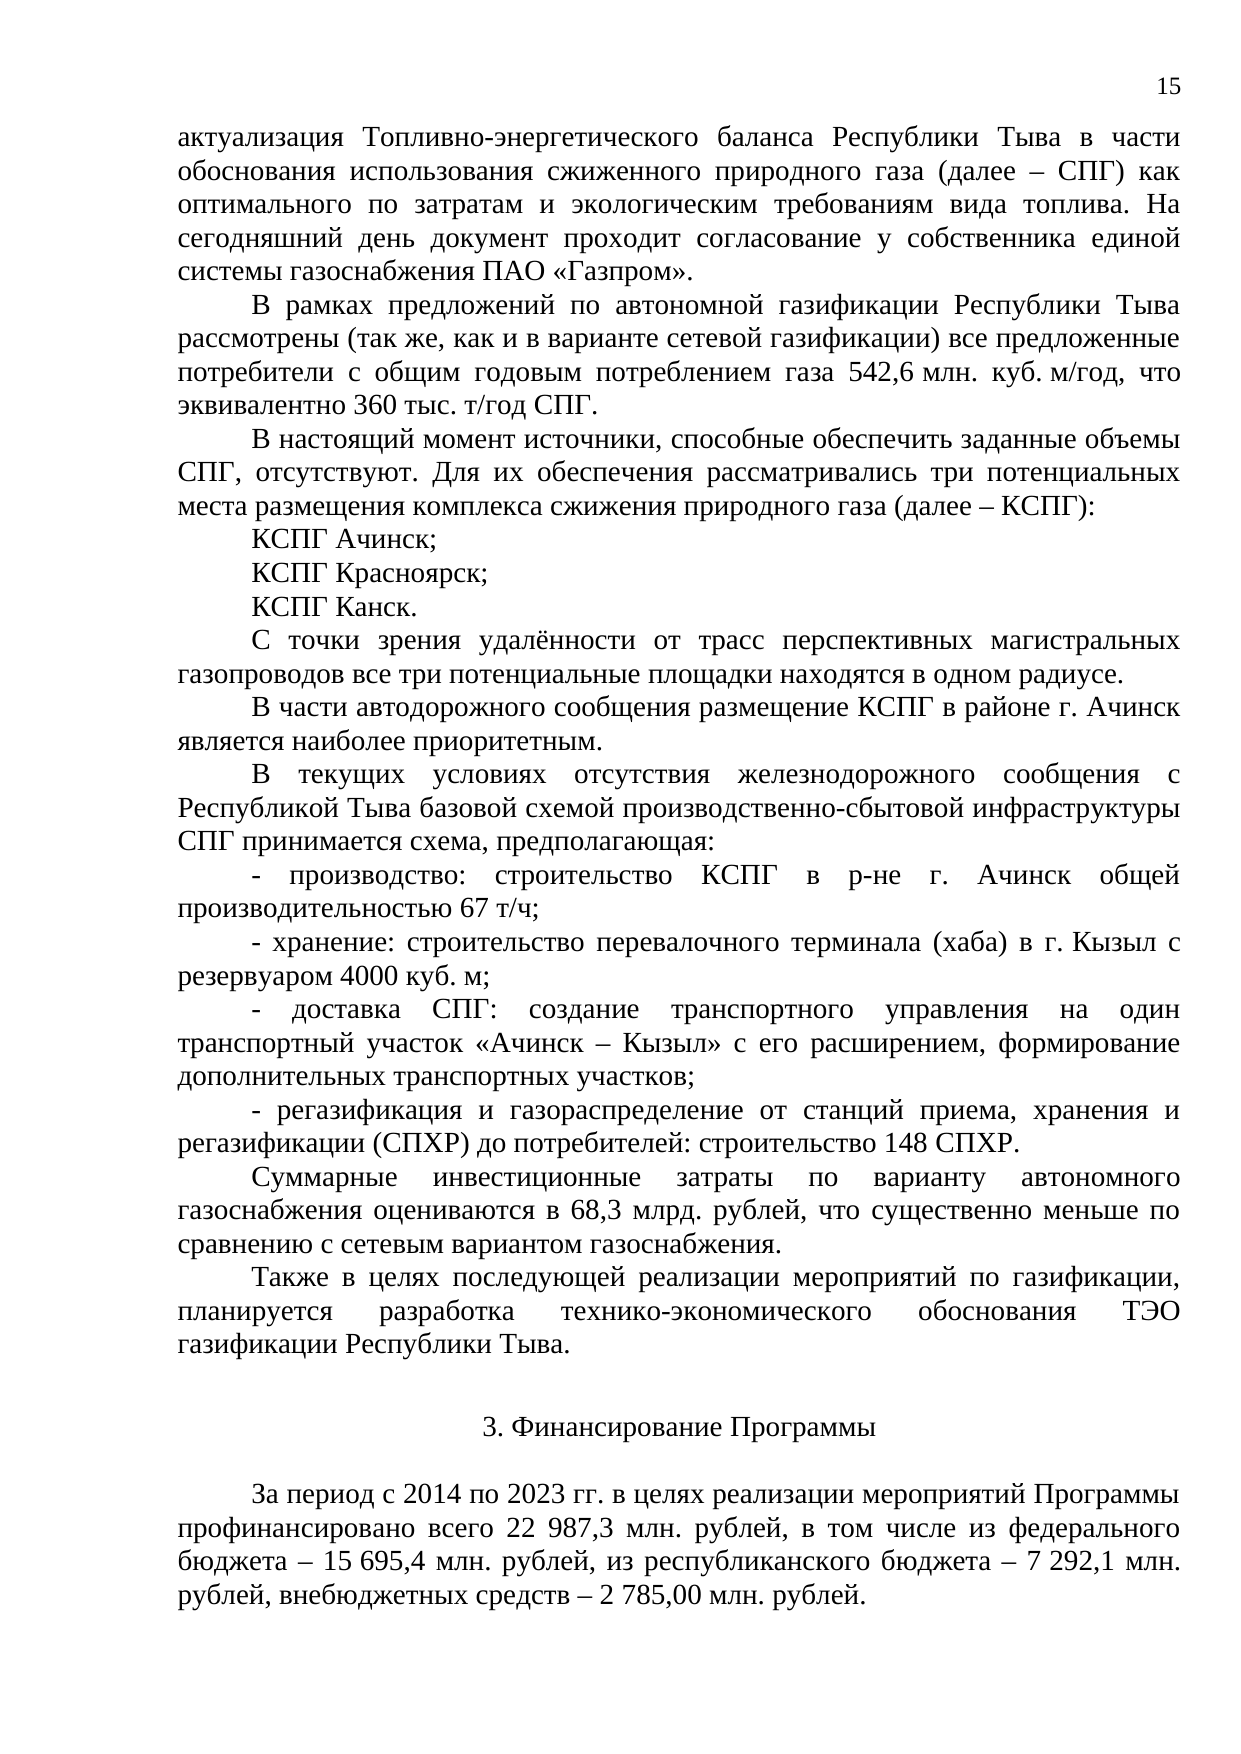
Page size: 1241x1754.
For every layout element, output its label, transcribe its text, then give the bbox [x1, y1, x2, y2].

list За период с 2014 по 2023 гг. в целях реализации мероприятий Программы профинансировано всего 22 987,3 млн. рублей, в том числе из федерального бюджета – 15 695,4 млн. рублей, из республиканского бюджета – 7 292,1 млн. рублей, внебюджетных средств – 2 785,00 млн. рублей. [177, 1476, 1181, 1610]
text - хранение: строительство перевалочного терминала (хаба) в г. Кызыл с резервуаром 4000 куб. м; [177, 924, 1181, 991]
text С точки зрения удалённости от трасс перспективных магистральных газопроводов все три потенциальные площадки находятся в одном радиусе. [177, 622, 1181, 689]
text КСПГ Красноярск; [177, 555, 1181, 589]
text КСПГ Ачинск; [177, 522, 1181, 555]
text - доставка СПГ: создание транспортного управления на один транспортный участок «Ачинск – Кызыл» с его расширением, формирование дополнительных транспортных участков; [177, 991, 1181, 1092]
text В настоящий момент источники, способные обеспечить заданные объемы СПГ, отсутствуют. Для их обеспечения рассматривались три потенциальных места размещения комплекса сжижения природного газа (далее – КСПГ): [177, 421, 1181, 522]
text - регазификация и газораспределение от станций приема, хранения и регазификации (СПХР) до потребителей: строительство 148 СПХР. [177, 1092, 1181, 1159]
text 3. Финансирование Программы [177, 1409, 1181, 1443]
text В части автодорожного сообщения размещение КСПГ в районе г. Ачинск является наиболее приоритетным. [177, 689, 1181, 756]
text Также в целях последующей реализации мероприятий по газификации, планируется разработка технико-экономического обоснования ТЭО газификации Республики Тыва. [177, 1258, 1208, 1408]
text - производство: строительство КСПГ в р-не г. Ачинск общей производительностью 67 т/ч; [177, 857, 1181, 924]
text КСПГ Канск. [177, 589, 1181, 622]
text Суммарные инвестиционные затраты по варианту автономного газоснабжения оцениваются в 68,3 млрд. рублей, что существенно меньше по сравнению с сетевым вариантом газоснабжения. [177, 1159, 1181, 1258]
text В рамках предложений по автономной газификации Республики Тыва рассмотрены (так же, как и в варианте сетевой газификации) все предложенные потребители с общим годовым потреблением газа 542,6 млн. куб. м/год, что эквивалентно 360 тыс. т/год СПГ. [177, 287, 1181, 421]
text В текущих условиях отсутствия железнодорожного сообщения с Республикой Тыва базовой схемой производственно-сбытовой инфраструктуры СПГ принимается схема, предполагающая: [177, 756, 1181, 857]
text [177, 119, 1208, 287]
